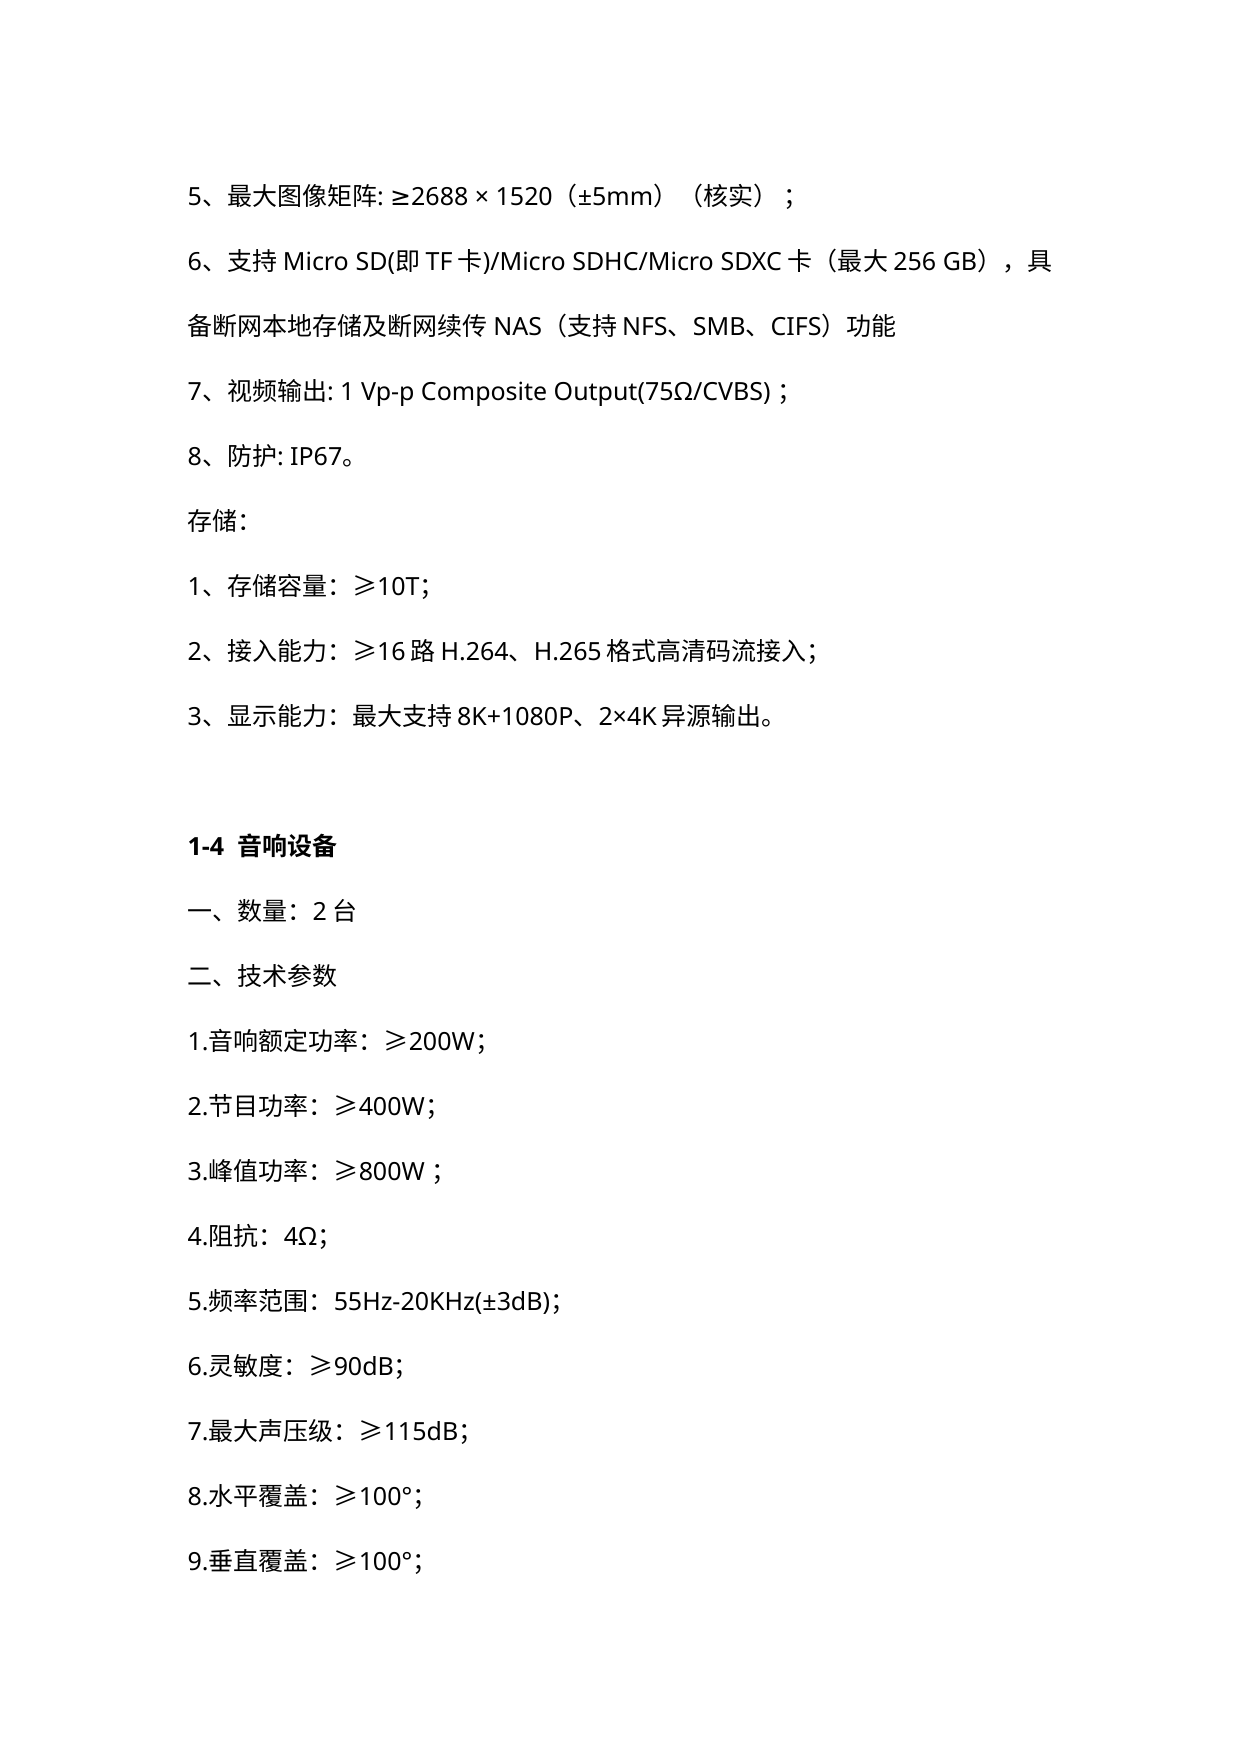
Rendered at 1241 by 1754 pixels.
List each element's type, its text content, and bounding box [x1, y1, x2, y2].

text 2.节目功率：≥400W； [187, 1072, 1053, 1137]
subtitle 1-4 音响设备 [187, 812, 1053, 877]
text 7、视频输出: 1 Vp-p Composite Output(75Ω/CVBS) ； [187, 357, 1053, 422]
text 5.频率范围：55Hz-20KHz(±3dB)； [187, 1267, 1053, 1332]
text 二、技术参数 [187, 942, 1053, 1007]
text 5、最大图像矩阵: ≥2688 × 1520（±5mm）（核实） ； [187, 162, 1053, 227]
text 6.灵敏度：≥90dB； [187, 1332, 1053, 1397]
text 一、数量：2台 [187, 877, 1053, 942]
text 4.阻抗：4Ω； [187, 1202, 1053, 1267]
text 2、接入能力：≥16路H.264、H.265格式高清码流接入； [187, 617, 1053, 682]
text 8、防护: IP67。 [187, 422, 1053, 487]
text 7.最大声压级：≥115dB； [187, 1397, 1053, 1462]
text 3.峰值功率：≥800W ； [187, 1137, 1053, 1202]
text 6、支持Micro SD(即TF卡)/Micro SDHC/Micro SDXC卡（最大256 GB），具备断网本地存储及断网续传 NAS（支持NFS、SMB、CIFS）功能 [187, 227, 1053, 357]
text 1.音响额定功率：≥200W； [187, 1007, 1053, 1072]
text 存储： [187, 487, 1053, 552]
text 9.垂直覆盖：≥100°； [187, 1527, 1053, 1592]
text 1、存储容量：≥10T； [187, 552, 1053, 617]
text 8.水平覆盖：≥100°； [187, 1462, 1053, 1527]
text 3、显示能力：最大支持8K+1080P、2×4K异源输出。 [187, 682, 1053, 747]
